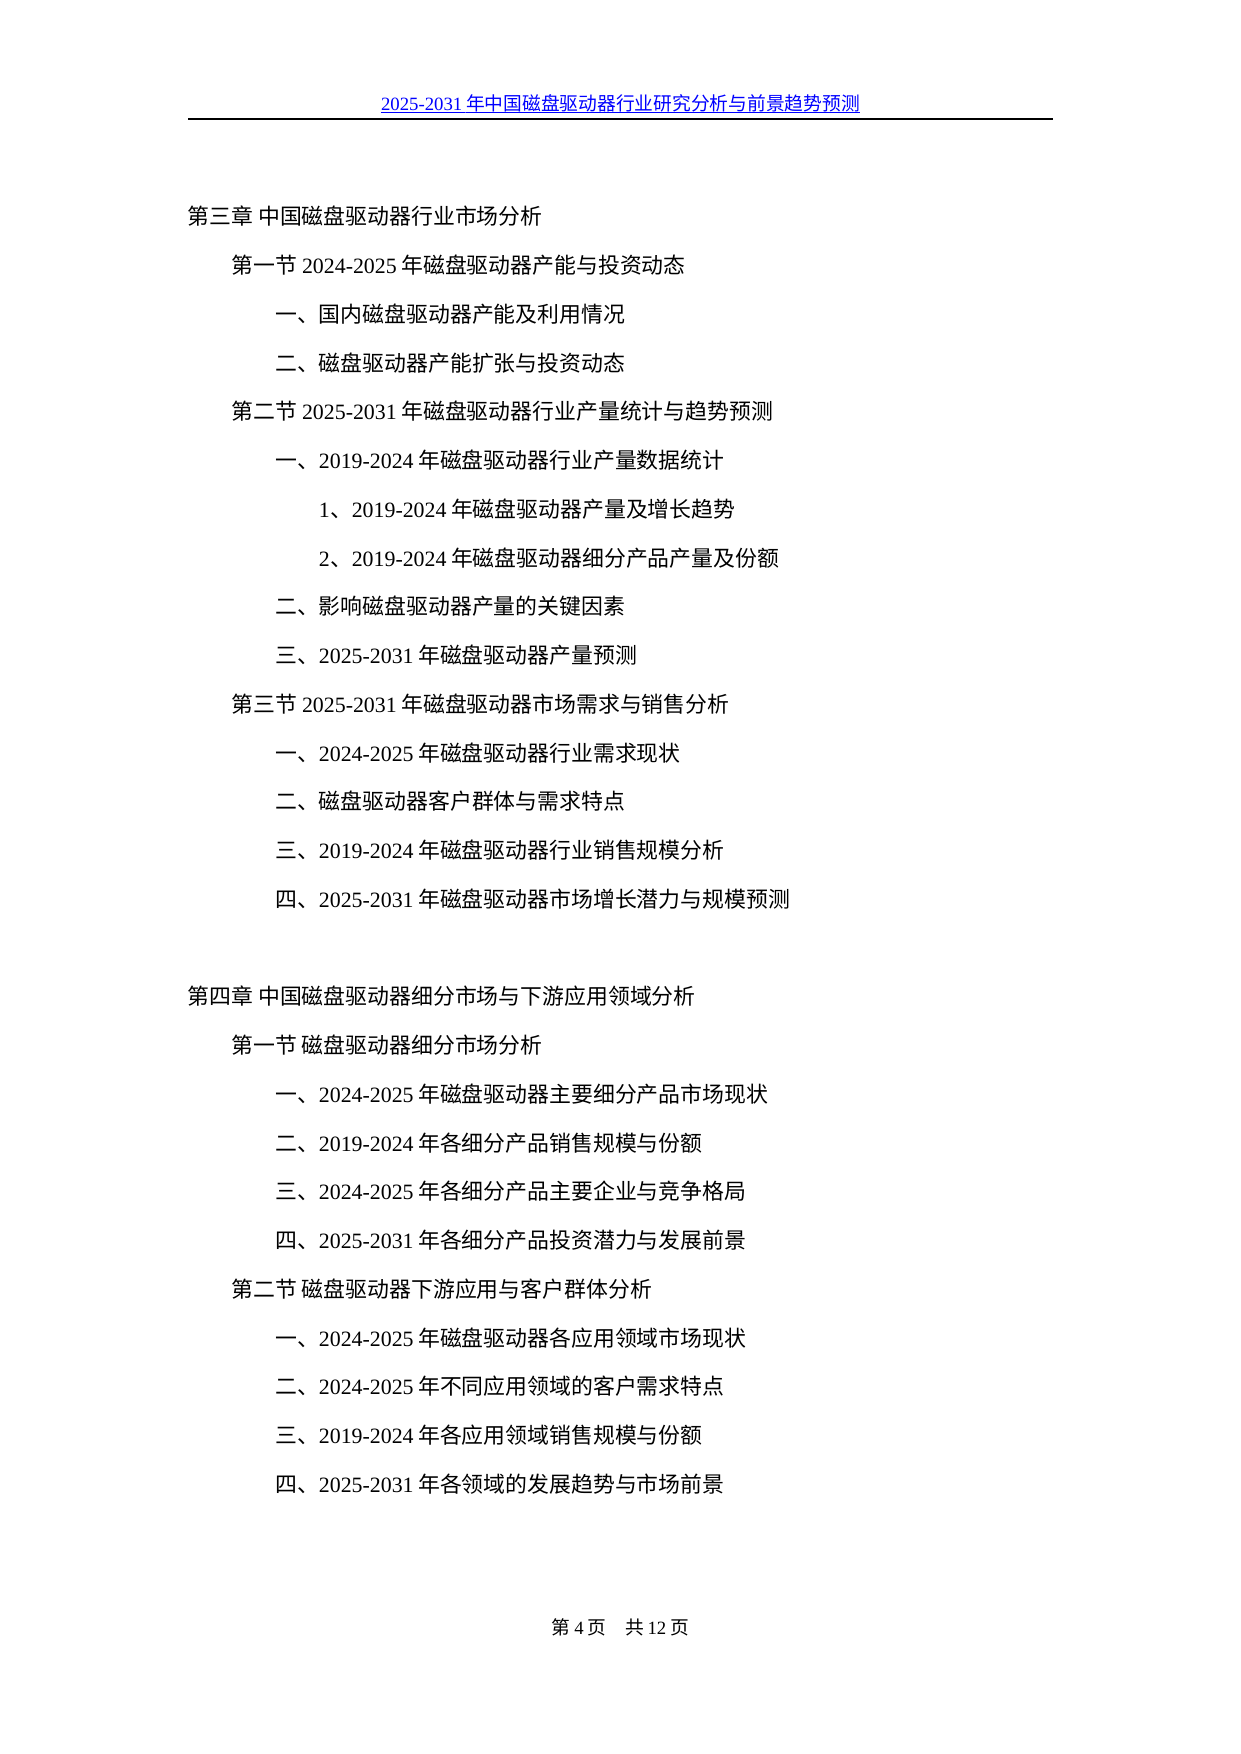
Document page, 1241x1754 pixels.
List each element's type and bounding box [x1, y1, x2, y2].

text [187, 150, 1053, 1499]
